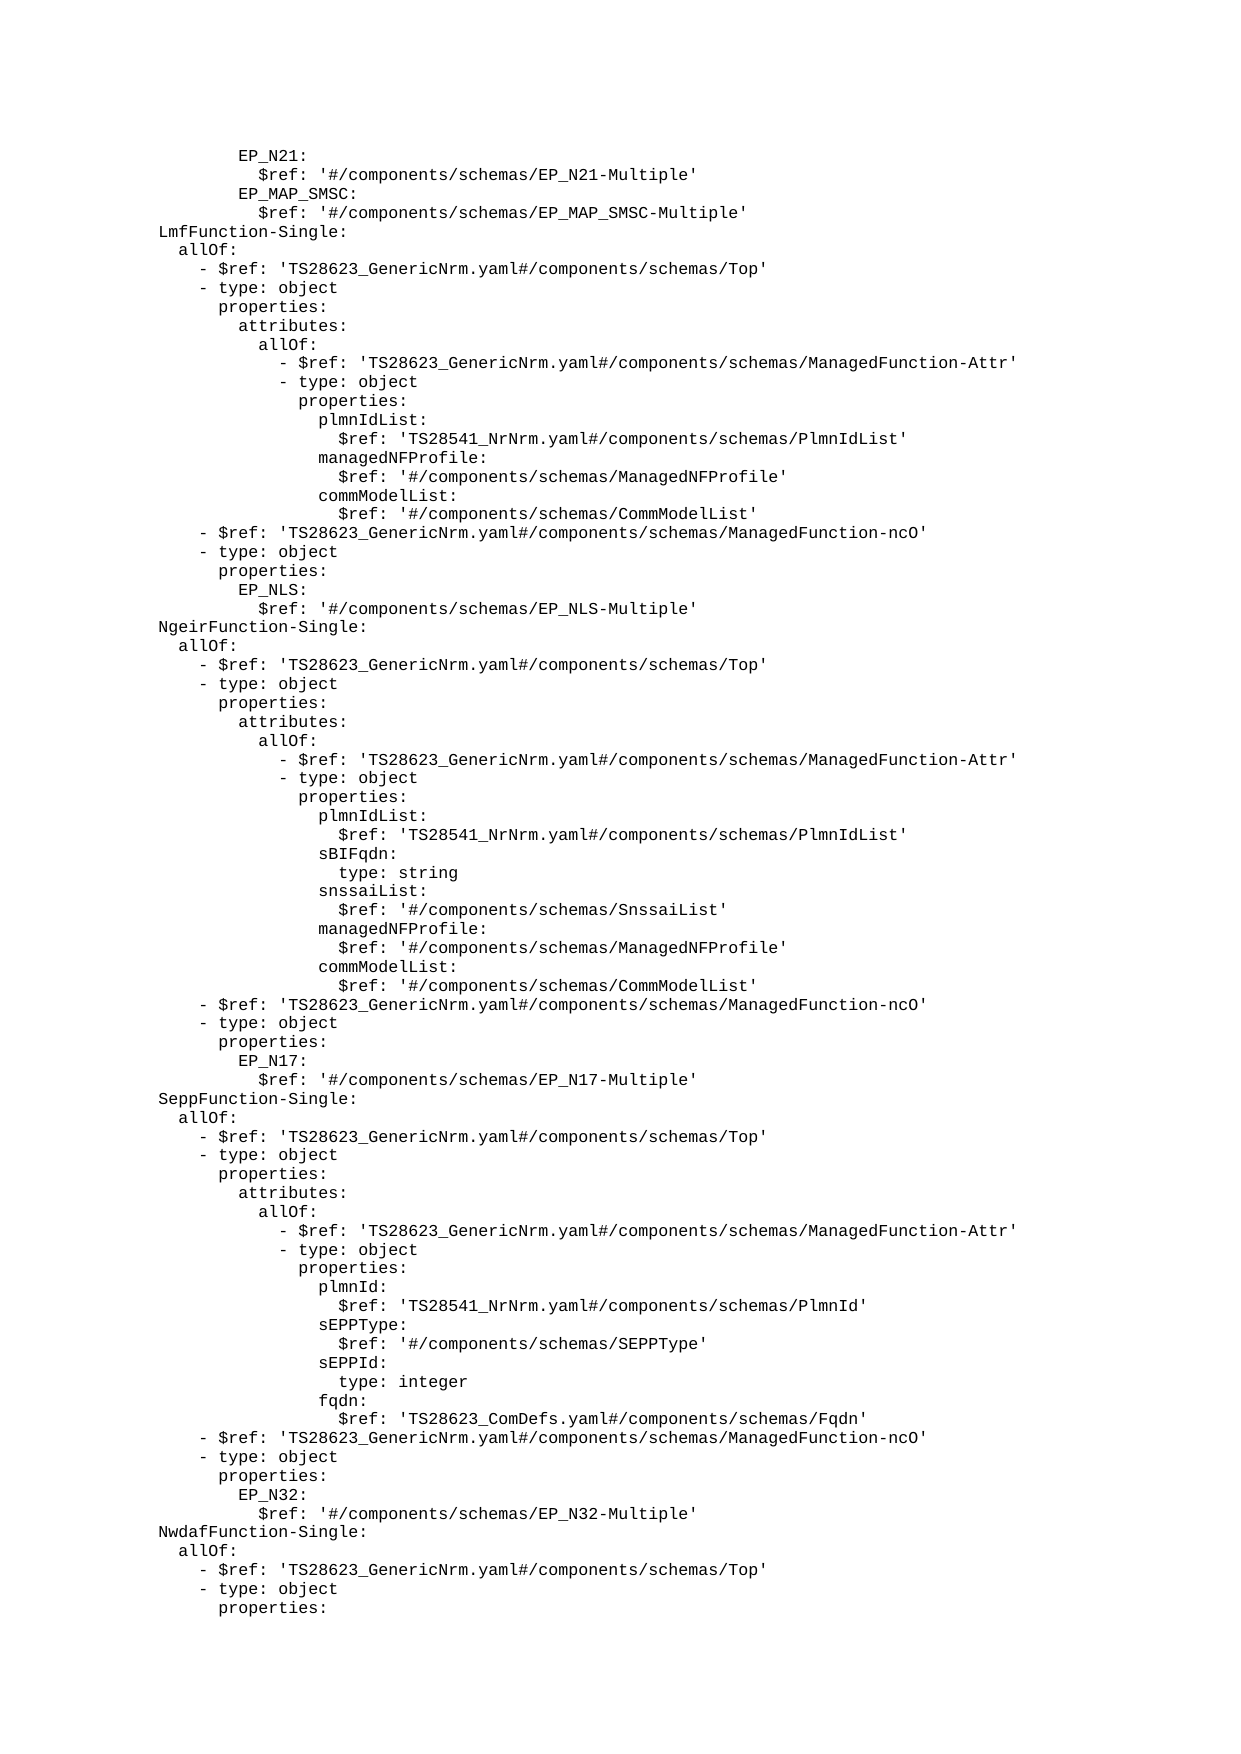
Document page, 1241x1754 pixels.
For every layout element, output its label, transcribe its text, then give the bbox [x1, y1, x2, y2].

text - type: object [118, 1581, 1122, 1599]
text EP_N17: [118, 1053, 1122, 1072]
text $ref: 'TS28541_NrNrm.yaml#/components/schemas/PlmnId' [118, 1298, 1122, 1317]
text type: integer [118, 1373, 1122, 1392]
text - type: object [118, 374, 1122, 393]
text managedNFProfile: [118, 449, 1122, 468]
text attributes: [118, 317, 1122, 336]
text - type: object [118, 770, 1122, 789]
text $ref: 'TS28541_NrNrm.yaml#/components/schemas/PlmnIdList' [118, 826, 1122, 845]
text $ref: '#/components/schemas/EP_MAP_SMSC-Multiple' [118, 204, 1122, 223]
text properties: [118, 562, 1122, 581]
text properties: [118, 298, 1122, 317]
text - $ref: 'TS28623_GenericNrm.yaml#/components/schemas/ManagedFunction-ncO' [118, 1430, 1122, 1449]
text commModelList: [118, 487, 1122, 506]
text - type: object [118, 1015, 1122, 1034]
text properties: [118, 393, 1122, 412]
text EP_MAP_SMSC: [118, 185, 1122, 204]
text sEPPType: [118, 1317, 1122, 1336]
text properties: [118, 1260, 1122, 1279]
text NwdafFunction-Single: [118, 1524, 1122, 1543]
text - $ref: 'TS28623_GenericNrm.yaml#/components/schemas/ManagedFunction-ncO' [118, 996, 1122, 1015]
text managedNFProfile: [118, 921, 1122, 939]
text - $ref: 'TS28623_GenericNrm.yaml#/components/schemas/Top' [118, 657, 1122, 676]
text attributes: [118, 713, 1122, 732]
text - type: object [118, 1241, 1122, 1260]
text $ref: '#/components/schemas/EP_N21-Multiple' [118, 167, 1122, 185]
text $ref: '#/components/schemas/EP_NLS-Multiple' [118, 600, 1122, 619]
text $ref: '#/components/schemas/ManagedNFProfile' [118, 939, 1122, 958]
text $ref: '#/components/schemas/CommModelList' [118, 977, 1122, 996]
text $ref: '#/components/schemas/EP_N17-Multiple' [118, 1072, 1122, 1090]
text allOf: [118, 638, 1122, 657]
text properties: [118, 1166, 1122, 1185]
text EP_N21: [118, 148, 1122, 167]
text - $ref: 'TS28623_GenericNrm.yaml#/components/schemas/ManagedFunction-Attr' [118, 751, 1122, 770]
text plmnIdList: [118, 412, 1122, 431]
text - type: object [118, 280, 1122, 298]
text $ref: '#/components/schemas/CommModelList' [118, 506, 1122, 525]
text LmfFunction-Single: [118, 223, 1122, 242]
text allOf: [118, 1543, 1122, 1562]
text allOf: [118, 242, 1122, 261]
text - type: object [118, 676, 1122, 694]
text allOf: [118, 336, 1122, 355]
text allOf: [118, 1109, 1122, 1128]
text properties: [118, 1467, 1122, 1486]
text fqdn: [118, 1392, 1122, 1411]
text properties: [118, 789, 1122, 808]
text commModelList: [118, 958, 1122, 977]
text $ref: '#/components/schemas/SnssaiList' [118, 902, 1122, 921]
text sEPPId: [118, 1354, 1122, 1373]
text - $ref: 'TS28623_GenericNrm.yaml#/components/schemas/Top' [118, 261, 1122, 280]
text $ref: '#/components/schemas/SEPPType' [118, 1336, 1122, 1354]
text $ref: 'TS28541_NrNrm.yaml#/components/schemas/PlmnIdList' [118, 431, 1122, 449]
text $ref: '#/components/schemas/EP_N32-Multiple' [118, 1505, 1122, 1524]
text - $ref: 'TS28623_GenericNrm.yaml#/components/schemas/Top' [118, 1128, 1122, 1147]
text - $ref: 'TS28623_GenericNrm.yaml#/components/schemas/ManagedFunction-ncO' [118, 525, 1122, 544]
text - type: object [118, 544, 1122, 562]
text - type: object [118, 1147, 1122, 1166]
text $ref: 'TS28623_ComDefs.yaml#/components/schemas/Fqdn' [118, 1411, 1122, 1430]
text NgeirFunction-Single: [118, 619, 1122, 638]
text attributes: [118, 1185, 1122, 1203]
text type: string [118, 864, 1122, 883]
text SeppFunction-Single: [118, 1090, 1122, 1109]
text $ref: '#/components/schemas/ManagedNFProfile' [118, 468, 1122, 487]
text - $ref: 'TS28623_GenericNrm.yaml#/components/schemas/Top' [118, 1562, 1122, 1581]
text - $ref: 'TS28623_GenericNrm.yaml#/components/schemas/ManagedFunction-Attr' [118, 1222, 1122, 1241]
text - $ref: 'TS28623_GenericNrm.yaml#/components/schemas/ManagedFunction-Attr' [118, 355, 1122, 374]
text EP_NLS: [118, 581, 1122, 600]
text - type: object [118, 1449, 1122, 1467]
text snssaiList: [118, 883, 1122, 902]
text EP_N32: [118, 1486, 1122, 1505]
text properties: [118, 1034, 1122, 1053]
text plmnIdList: [118, 808, 1122, 826]
text allOf: [118, 1203, 1122, 1222]
text properties: [118, 694, 1122, 713]
text allOf: [118, 732, 1122, 751]
text properties: [118, 1599, 1122, 1618]
text sBIFqdn: [118, 845, 1122, 864]
text plmnId: [118, 1279, 1122, 1298]
